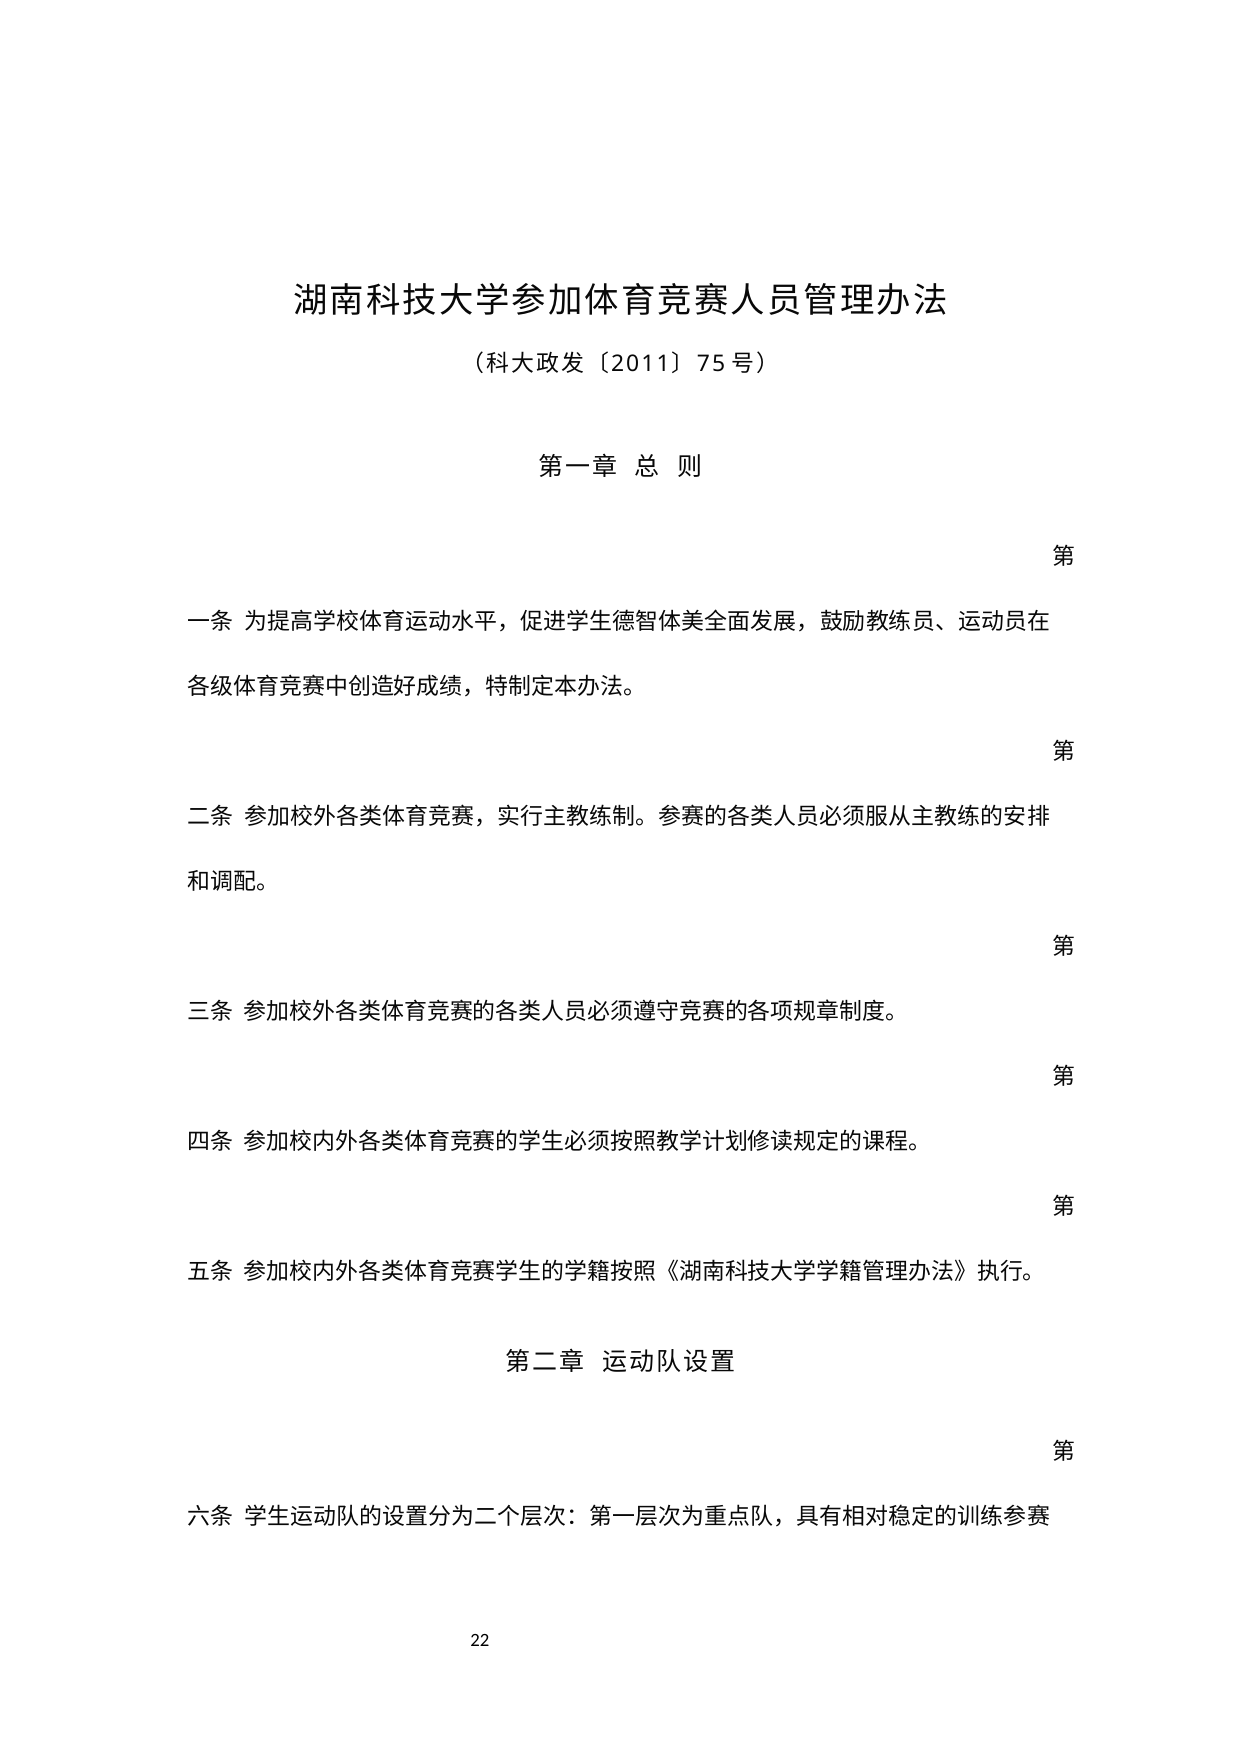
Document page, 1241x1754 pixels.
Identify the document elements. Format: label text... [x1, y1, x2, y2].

text 第五条 参加校内外各类体育竞赛学生的学籍按照《湖南科技大学学籍管理办法》执行。 [187, 1172, 1053, 1302]
text 第一章 总 则 [187, 432, 1053, 497]
text （科大政发〔2011〕75号） [187, 329, 1053, 394]
text 第三条 参加校外各类体育竞赛的各类人员必须遵守竞赛的各项规章制度。 [187, 912, 1053, 1042]
text 湖南科技大学参加体育竞赛人员管理办法 [187, 264, 1053, 329]
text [187, 1417, 1053, 1547]
text 第二章 运动队设置 [187, 1327, 1053, 1392]
text 第二条 参加校外各类体育竞赛，实行主教练制。参赛的各类人员必须服从主教练的安排和调配。 [187, 717, 1053, 912]
text 第四条 参加校内外各类体育竞赛的学生必须按照教学计划修读规定的课程。 [187, 1042, 1053, 1172]
text 第一条 为提高学校体育运动水平，促进学生德智体美全面发展，鼓励教练员、运动员在各级体育竞赛中创造好成绩，特制定本办法。 [187, 522, 1053, 717]
